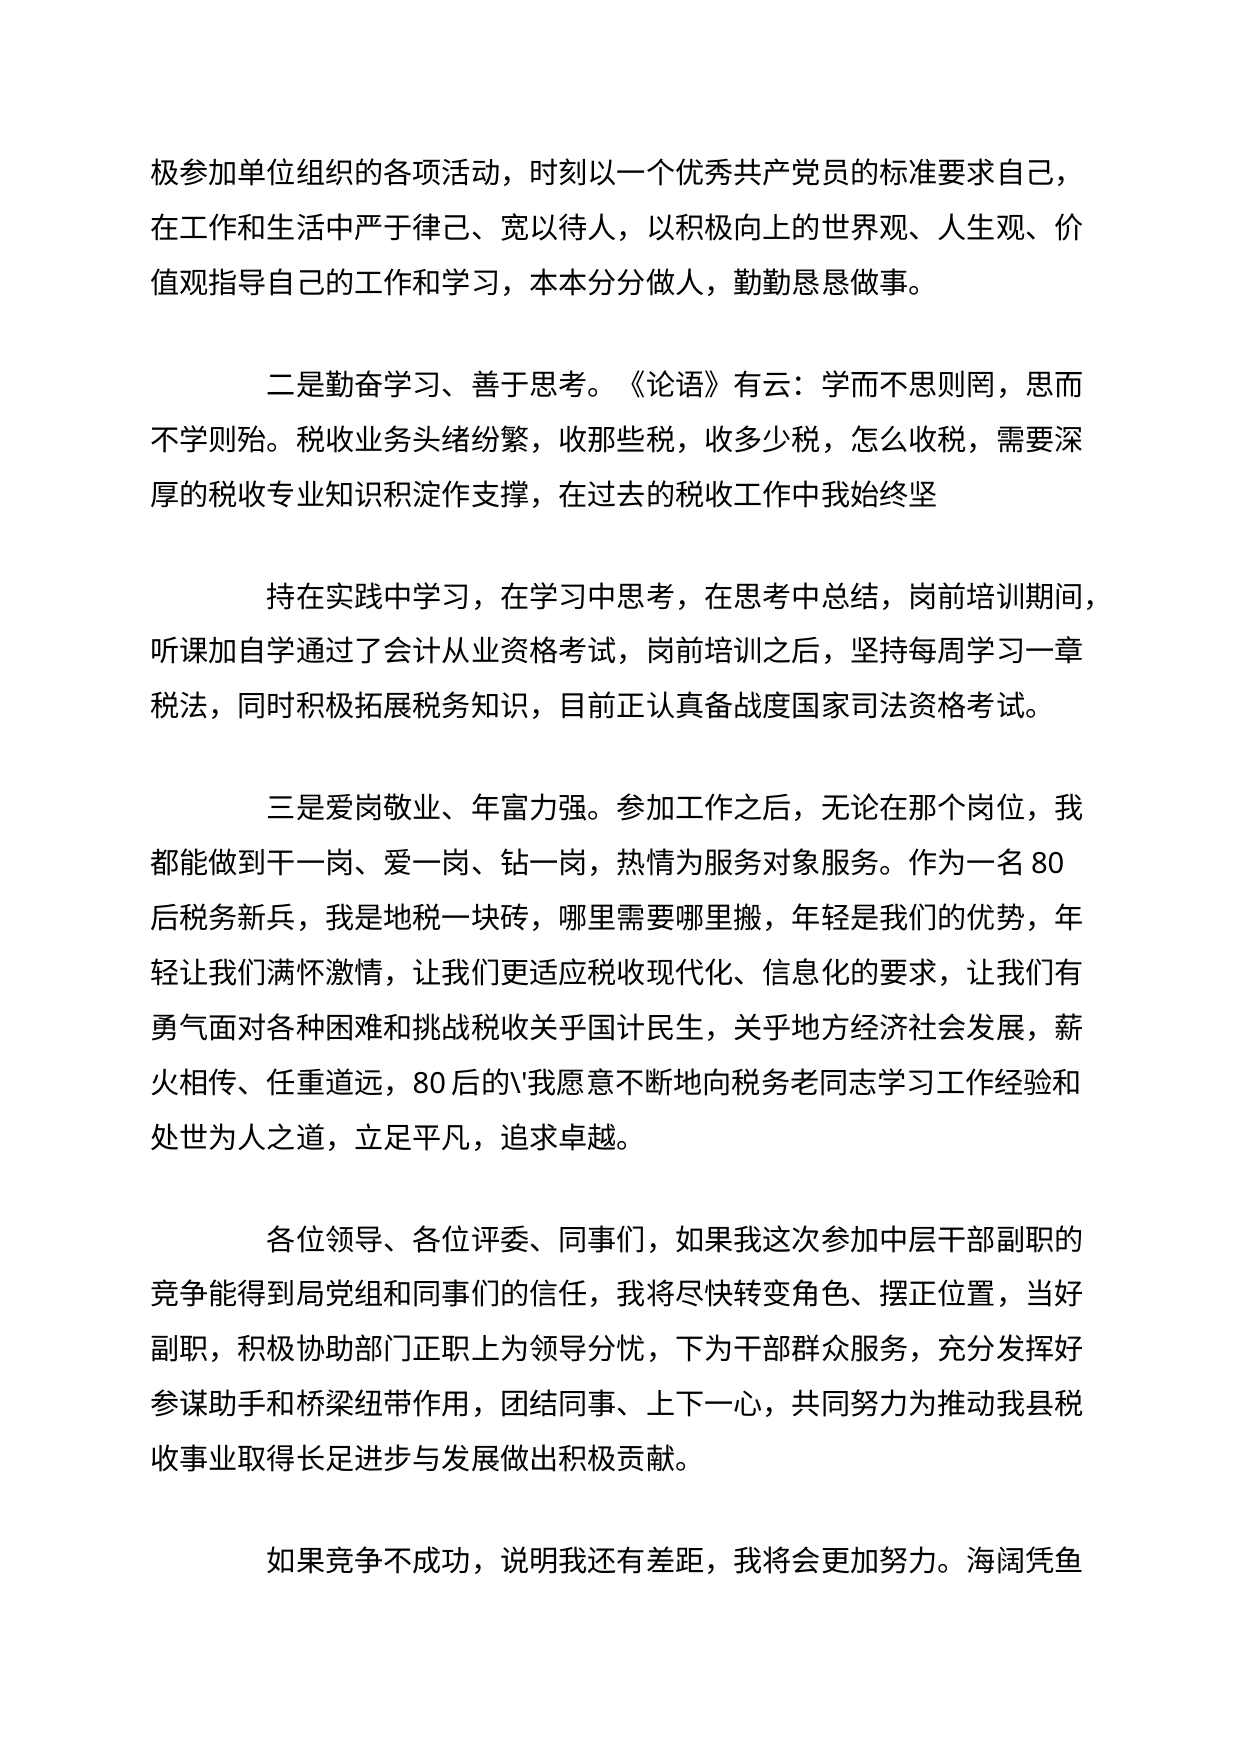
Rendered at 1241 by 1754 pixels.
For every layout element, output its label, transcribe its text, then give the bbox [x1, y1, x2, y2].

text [150, 150, 1090, 302]
text 各位领导、各位评委、同事们，如果我这次参加中层干部副职的竞争能得到局党组和同事们的信任，我将尽快转变角色、摆正位置，当好副职，积极协助部门正职上为领导分忧，下为干部群众服务，充分发挥好参谋助手和桥梁纽带作用，团结同事、上下一心，共同努力为推动我县税收事业取得长足进步与发展做出积极贡献。 [150, 1216, 1090, 1478]
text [150, 1537, 1090, 1580]
text 二是勤奋学习、善于思考。《论语》有云：学而不思则罔，思而不学则殆。税收业务头绪纷繁，收那些税，收多少税，怎么收税，需要深厚的税收专业知识积淀作支撑，在过去的税收工作中我始终坚 [150, 362, 1090, 514]
text 三是爱岗敬业、年富力强。参加工作之后，无论在那个岗位，我都能做到干一岗、爱一岗、钻一岗，热情为服务对象服务。作为一名80后税务新兵，我是地税一块砖，哪里需要哪里搬，年轻是我们的优势，年轻让我们满怀激情，让我们更适应税收现代化、信息化的要求，让我们有勇气面对各种困难和挑战税收关乎国计民生，关乎地方经济社会发展，薪火相传、任重道远，80后的\'我愿意不断地向税务老同志学习工作经验和处世为人之道，立足平凡，追求卓越。 [150, 785, 1090, 1157]
text 持在实践中学习，在学习中思考，在思考中总结，岗前培训期间，听课加自学通过了会计从业资格考试，岗前培训之后，坚持每周学习一章税法，同时积极拓展税务知识，目前正认真备战度国家司法资格考试。 [150, 573, 1090, 725]
